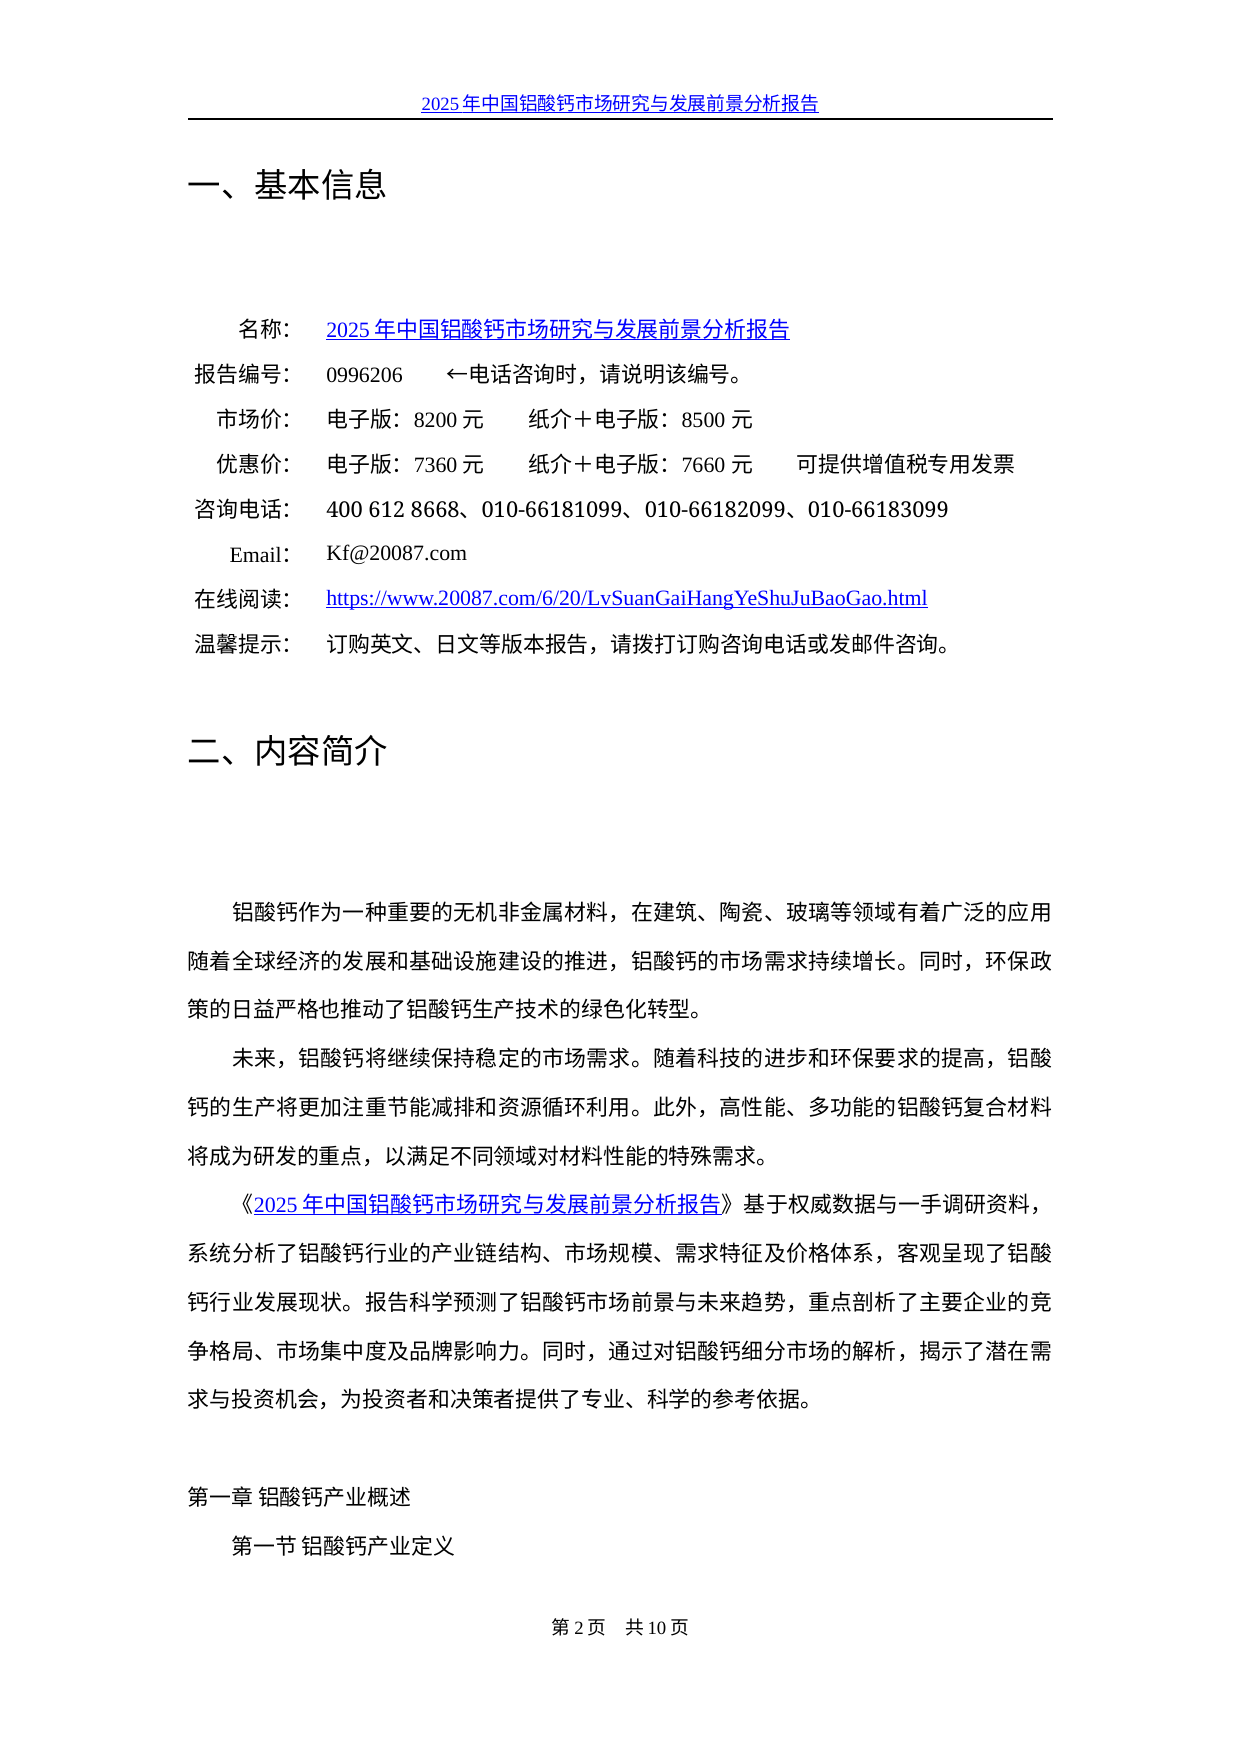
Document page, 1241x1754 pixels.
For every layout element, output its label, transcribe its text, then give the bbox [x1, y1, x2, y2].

table_cell 电子版：7360 元 纸介＋电子版：7660 元 可提供增值税专用发票 [315, 447, 1073, 492]
table_cell 优惠价： [167, 447, 315, 492]
table_cell 0996206 ←电话咨询时，请说明该编号。 [315, 357, 1073, 402]
table_cell 在线阅读： [167, 582, 315, 627]
table_header 2025年中国铝酸钙市场研究与发展前景分析报告 [315, 312, 1073, 357]
table_cell 订购英文、日文等版本报告，请拨打订购咨询电话或发邮件咨询。 [315, 627, 1073, 672]
table_cell Kf@20087.com [315, 537, 1073, 582]
table_cell 报告编号： [167, 357, 315, 402]
title 二、内容简介 [187, 717, 1053, 782]
table_cell [315, 582, 1073, 627]
table_cell 温馨提示： [167, 627, 315, 672]
table_cell Email： [167, 537, 315, 582]
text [187, 894, 1053, 1561]
title 一、基本信息 [187, 150, 1053, 215]
table_cell 400 612 8668、010-66181099、010-66182099、010-66183099 [315, 492, 1073, 537]
table_cell 咨询电话： [167, 492, 315, 537]
table_cell 市场价： [167, 402, 315, 447]
table_cell 电子版：8200 元 纸介＋电子版：8500 元 [315, 402, 1073, 447]
table_header 名称： [167, 312, 315, 357]
